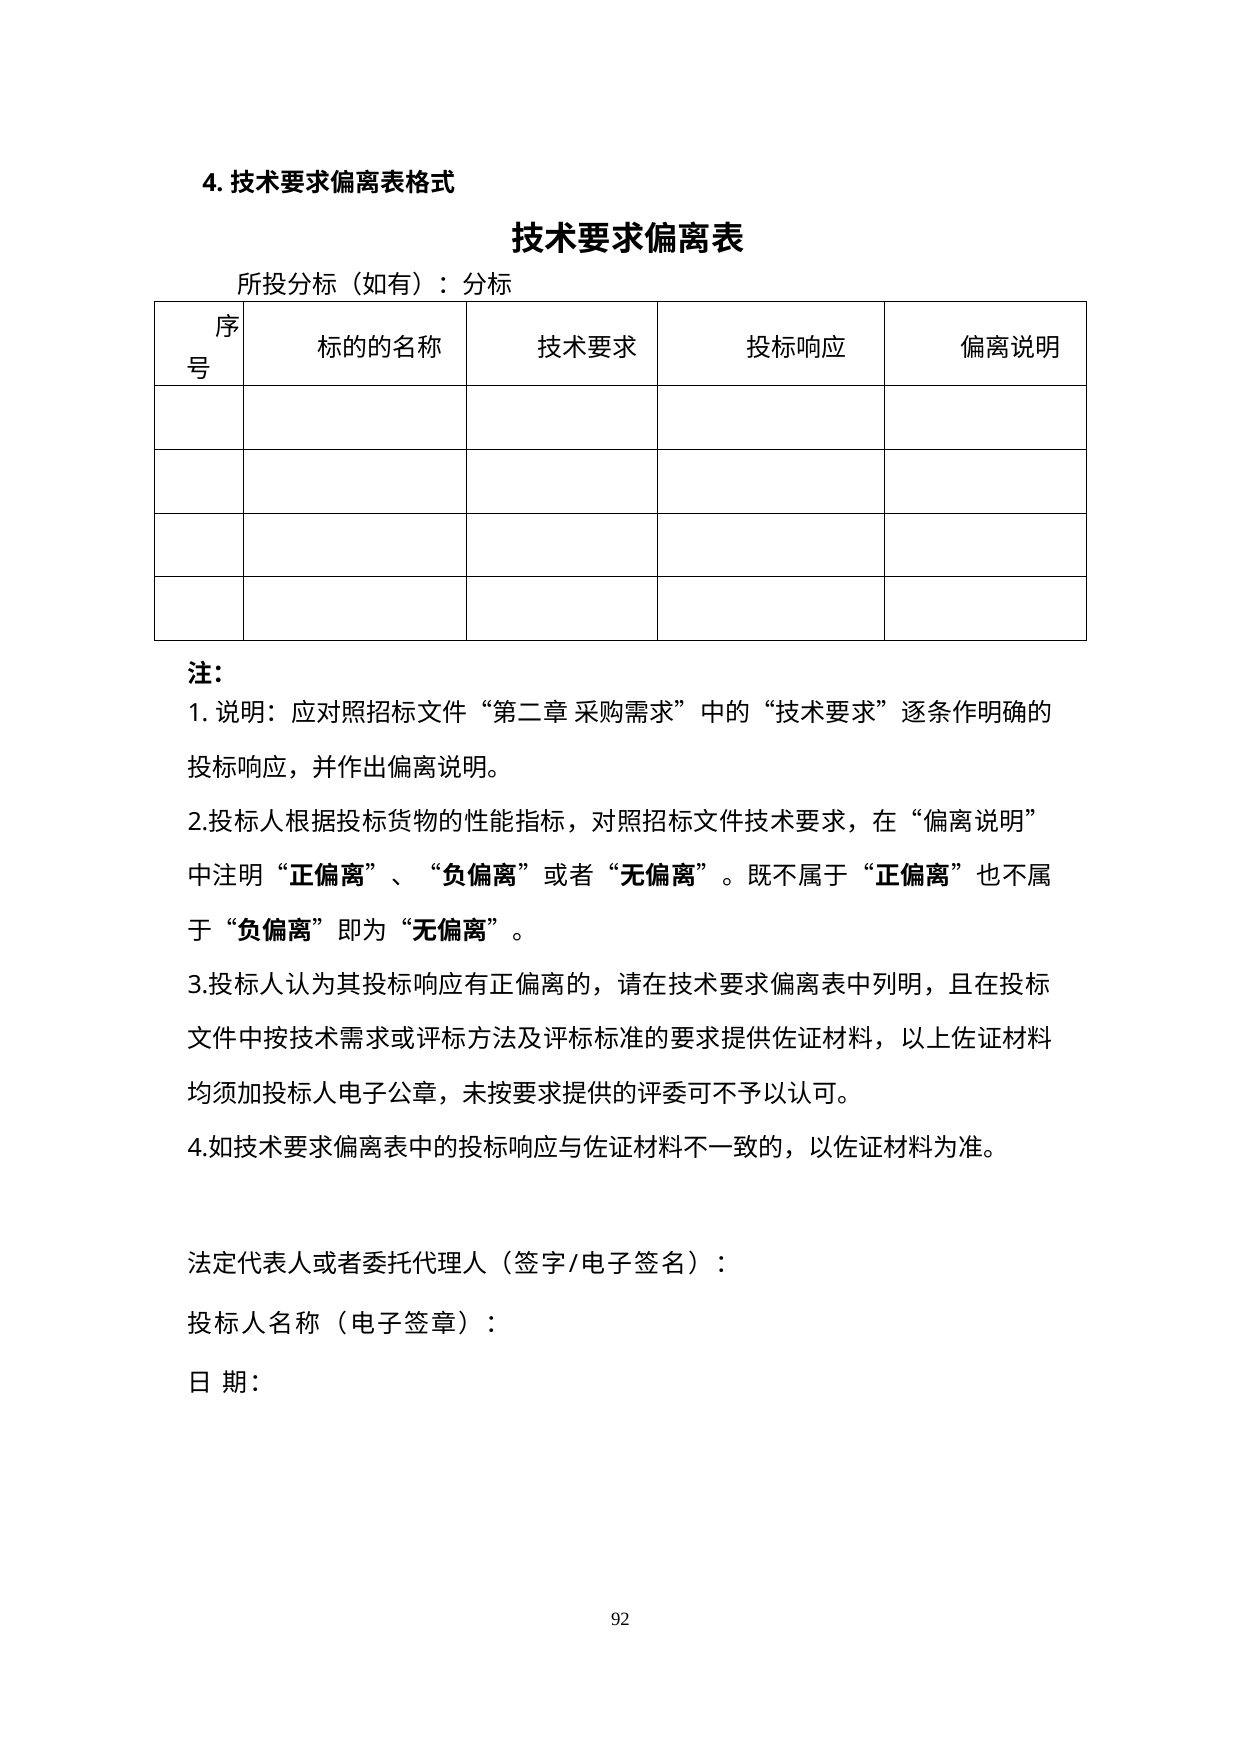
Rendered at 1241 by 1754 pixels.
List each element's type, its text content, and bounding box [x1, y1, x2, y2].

table_header 序号 [155, 302, 243, 385]
table_cell [467, 386, 657, 449]
table_cell [658, 450, 884, 512]
text 法定代表人或者委托代理人（签字/电子签名）： [187, 1243, 1053, 1280]
table_header 标的的名称 [244, 302, 466, 385]
text 日 期：5. 项目实施人员一览表格式 [187, 1363, 1053, 1399]
text 投标人名称（电子签章）： [187, 1303, 1053, 1339]
text 1. 说明：应对照招标文件“第二章 采购需求”中的“技术要求”逐条作明确的投标响应，并作出偏离说明。 [187, 693, 1053, 783]
table_cell [467, 514, 657, 576]
text 技术要求偏离表 [202, 211, 1053, 259]
table_cell [885, 514, 1086, 576]
table_cell [658, 577, 884, 639]
text 3.投标人认为其投标响应有正偏离的，请在技术要求偏离表中列明，且在投标文件中按技术需求或评标方法及评标标准的要求提供佐证材料，以上佐证材料均须加投标人电子公章，未按要求提供的评委可不予以认可。 [187, 964, 1053, 1109]
table_cell [885, 450, 1086, 512]
table_cell [244, 450, 466, 512]
text 4. 技术要求偏离表格式 [202, 162, 1053, 199]
table_cell [467, 577, 657, 639]
table_cell [658, 386, 884, 449]
table_header 技术要求 [467, 302, 657, 385]
text 所投分标（如有）：分标 [187, 265, 1053, 301]
table_header 投标响应 [658, 302, 884, 385]
table_cell [244, 514, 466, 576]
table_cell [155, 514, 243, 576]
table_cell [155, 577, 243, 639]
table_cell [658, 514, 884, 576]
text 4.如技术要求偏离表中的投标响应与佐证材料不一致的，以佐证材料为准。 [187, 1128, 1053, 1164]
table_cell [155, 386, 243, 449]
table_cell [244, 577, 466, 639]
table_header 偏离说明 [885, 302, 1086, 385]
table_cell [244, 386, 466, 449]
table_cell [467, 450, 657, 512]
text 注： [187, 641, 1053, 693]
text 2.投标人根据投标货物的性能指标，对照招标文件技术要求，在“偏离说明”中注明“正偏离”、“负偏离”或者“无偏离”。既不属于“正偏离”也不属于“负偏离”即为“无偏离”。 [187, 801, 1053, 946]
table_cell [885, 577, 1086, 639]
table_cell [885, 386, 1086, 449]
table_cell [155, 450, 243, 512]
